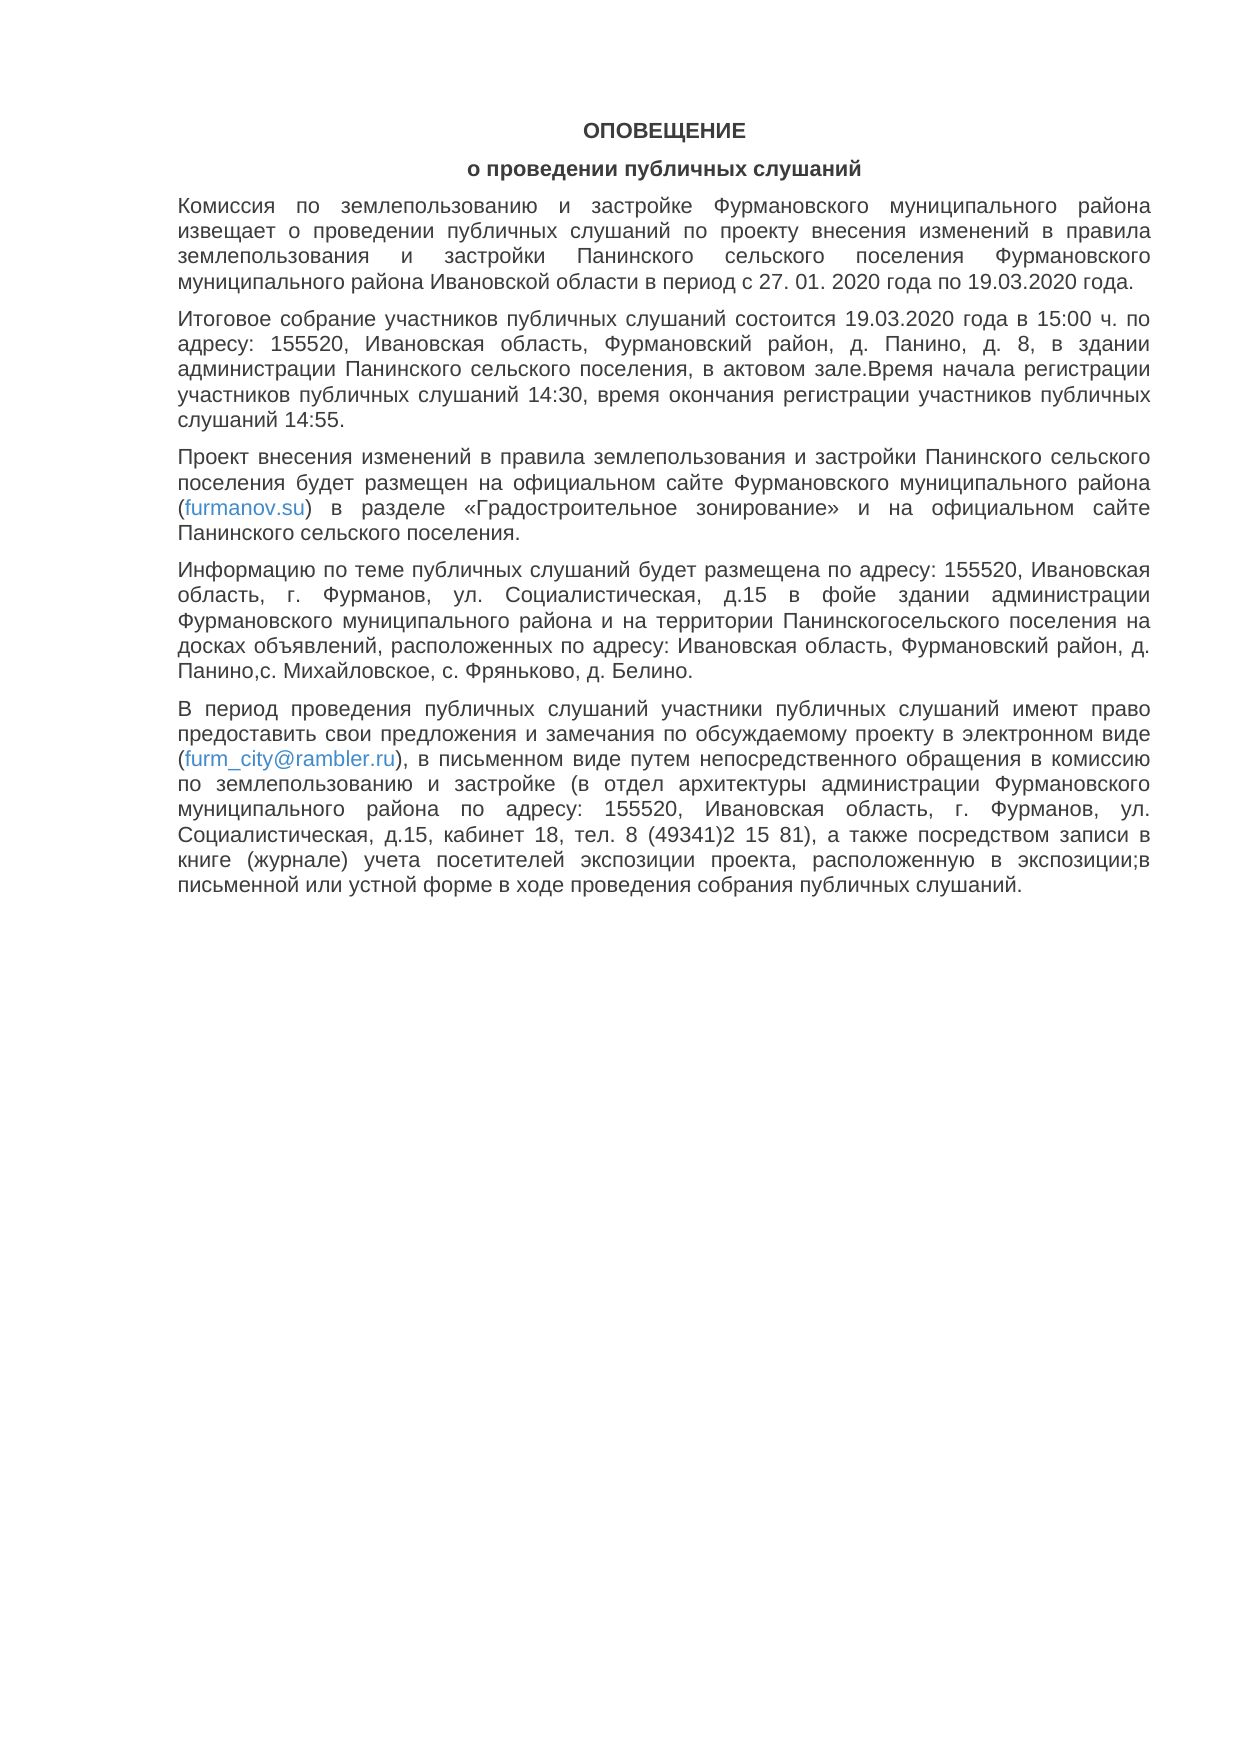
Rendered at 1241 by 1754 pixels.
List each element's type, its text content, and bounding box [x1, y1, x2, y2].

text Итоговое собрание участников публичных слушаний состоится 19.03.2020 года в 15:00 ч. по адресу: 155520, Ивановская область, Фурмановский район, д. Панино, д. 8, в здании администрации Панинского сельского поселения, в актовом зале.Время начала регистрации участников публичных слушаний 14:30, время окончания регистрации участников публичных слушаний 14:55. [177, 306, 1152, 432]
text Информацию по теме публичных слушаний будет размещена по адресу: 155520, Ивановская область, г. Фурманов, ул. Социалистическая, д.15 в фойе здании администрации Фурмановского муниципального района и на территории Панинскогосельского поселения на досках объявлений, расположенных по адресу: Ивановская область, Фурмановский район, д. Панино,с. Михайловское, с. Фряньково, д. Белино. [177, 557, 1152, 683]
text Проект внесения изменений в правила землепользования и застройки Панинского сельского поселения будет размещен на официальном сайте Фурмановского муниципального района (furmanov.su) в разделе «Градостроительное зонирование» и на официальном сайте Панинского сельского поселения. [177, 444, 1152, 545]
text ОПОВЕЩЕНИЕ [177, 118, 1152, 143]
text о проведении публичных слушаний [177, 156, 1152, 181]
text В период проведения публичных слушаний участники публичных слушаний имеют право предоставить свои предложения и замечания по обсуждаемому проекту в электронном виде (furm_city@rambler.ru), в письменном виде путем непосредственного обращения в комиссию по землепользованию и застройке (в отдел архитектуры администрации Фурмановского муниципального района по адресу: 155520, Ивановская область, г. Фурманов, ул. Социалистическая, д.15, кабинет 18, тел. 8 (49341)2 15 81), а также посредством записи в книге (журнале) учета посетителей экспозиции проекта, расположенную в экспозиции;в письменной или устной форме в ходе проведения собрания публичных слушаний. [177, 695, 1152, 897]
text Комиссия по землепользованию и застройке Фурмановского муниципального района извещает о проведении публичных слушаний по проекту внесения изменений в правила землепользования и застройки Панинского сельского поселения Фурмановского муниципального района Ивановской области в период с 27. 01. 2020 года по 19.03.2020 года. [177, 193, 1152, 294]
